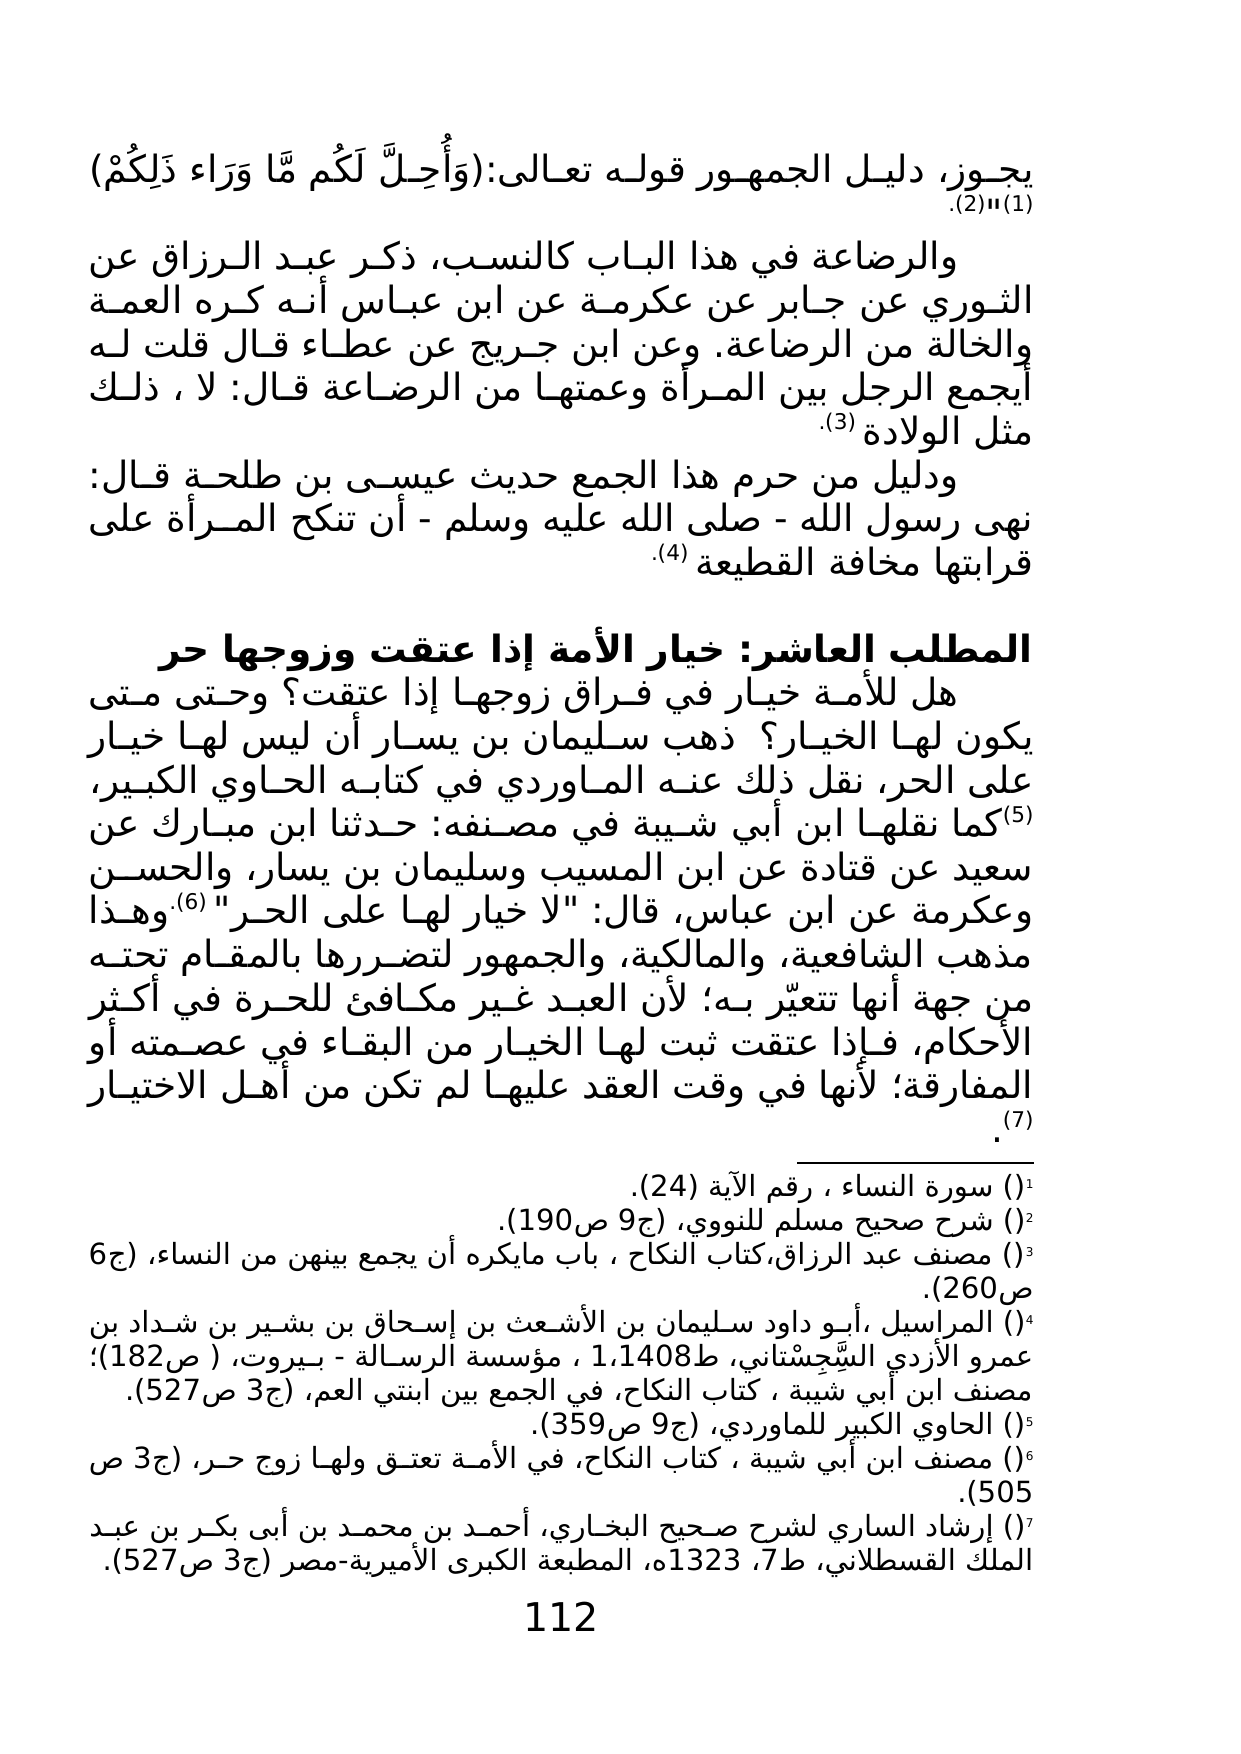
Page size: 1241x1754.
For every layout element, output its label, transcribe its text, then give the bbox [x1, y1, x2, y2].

text وقال النووي في شرح صحيح مسلم :و"أما الجمع بين زوجة الرجل وبنته من غيرها فجائز عندنا، وعند مالك، وأبي حنيفة، والجمهور؛ وقال الحسن ، وعكرمة ، وابن أبي ليلى: لا يجوز، دليل الجمهور قوله تعالى:(وَأُحِلَّ لَكُم مَّا وَرَاء ذَلِكُمْ) ()"(). [89, 148, 1033, 235]
text هل للأمة خيار في فراق زوجها إذا عتقت؟ وحتى متى يكون لها الخيار؟ ذهب سليمان بن يسار أن ليس لها خيار على الحر، نقل ذلك عنه الماوردي في كتابه الحاوي الكبير،()كما نقلها ابن أبي شيبة في مصنفه: حدثنا ابن مبارك عن سعيد عن قتادة عن ابن المسيب وسليمان بن يسار، والحسن وعكرمة عن ابن عباس، قال: "لا خيار لها على الحر" ().وهذا مذهب الشافعية، والمالكية، والجمهور لتضررها بالمقام تحته من جهة أنها تتعيّر به؛ لأن العبد غير مكافئ للحرة في أكثر الأحكام، فإذا عتقت ثبت لها الخيار من البقاء في عصمته أو المفارقة؛ لأنها في وقت العقد عليها لم تكن من أهل الاختيار (). [89, 671, 1033, 1151]
text والرضاعة في هذا الباب كالنسب، ذكر عبد الرزاق عن الثوري عن جابر عن عكرمة عن ابن عباس أنه كره العمة والخالة من الرضاعة. وعن ابن جريج عن عطاء قال قلت له أيجمع الرجل بين المرأة وعمتها من الرضاعة قال: لا ، ذلك مثل الولادة (). [89, 235, 1033, 453]
text ودليل من حرم هذا الجمع حديث عيسى بن طلحة قال: نهى رسول الله - صلى الله عليه وسلم - أن تنكح المرأة على قرابتها مخافة القطيعة (). [89, 453, 1033, 584]
subtitle المطلب العاشر: خيار الأمة إذا عتقت وزوجها حر [89, 627, 1033, 671]
